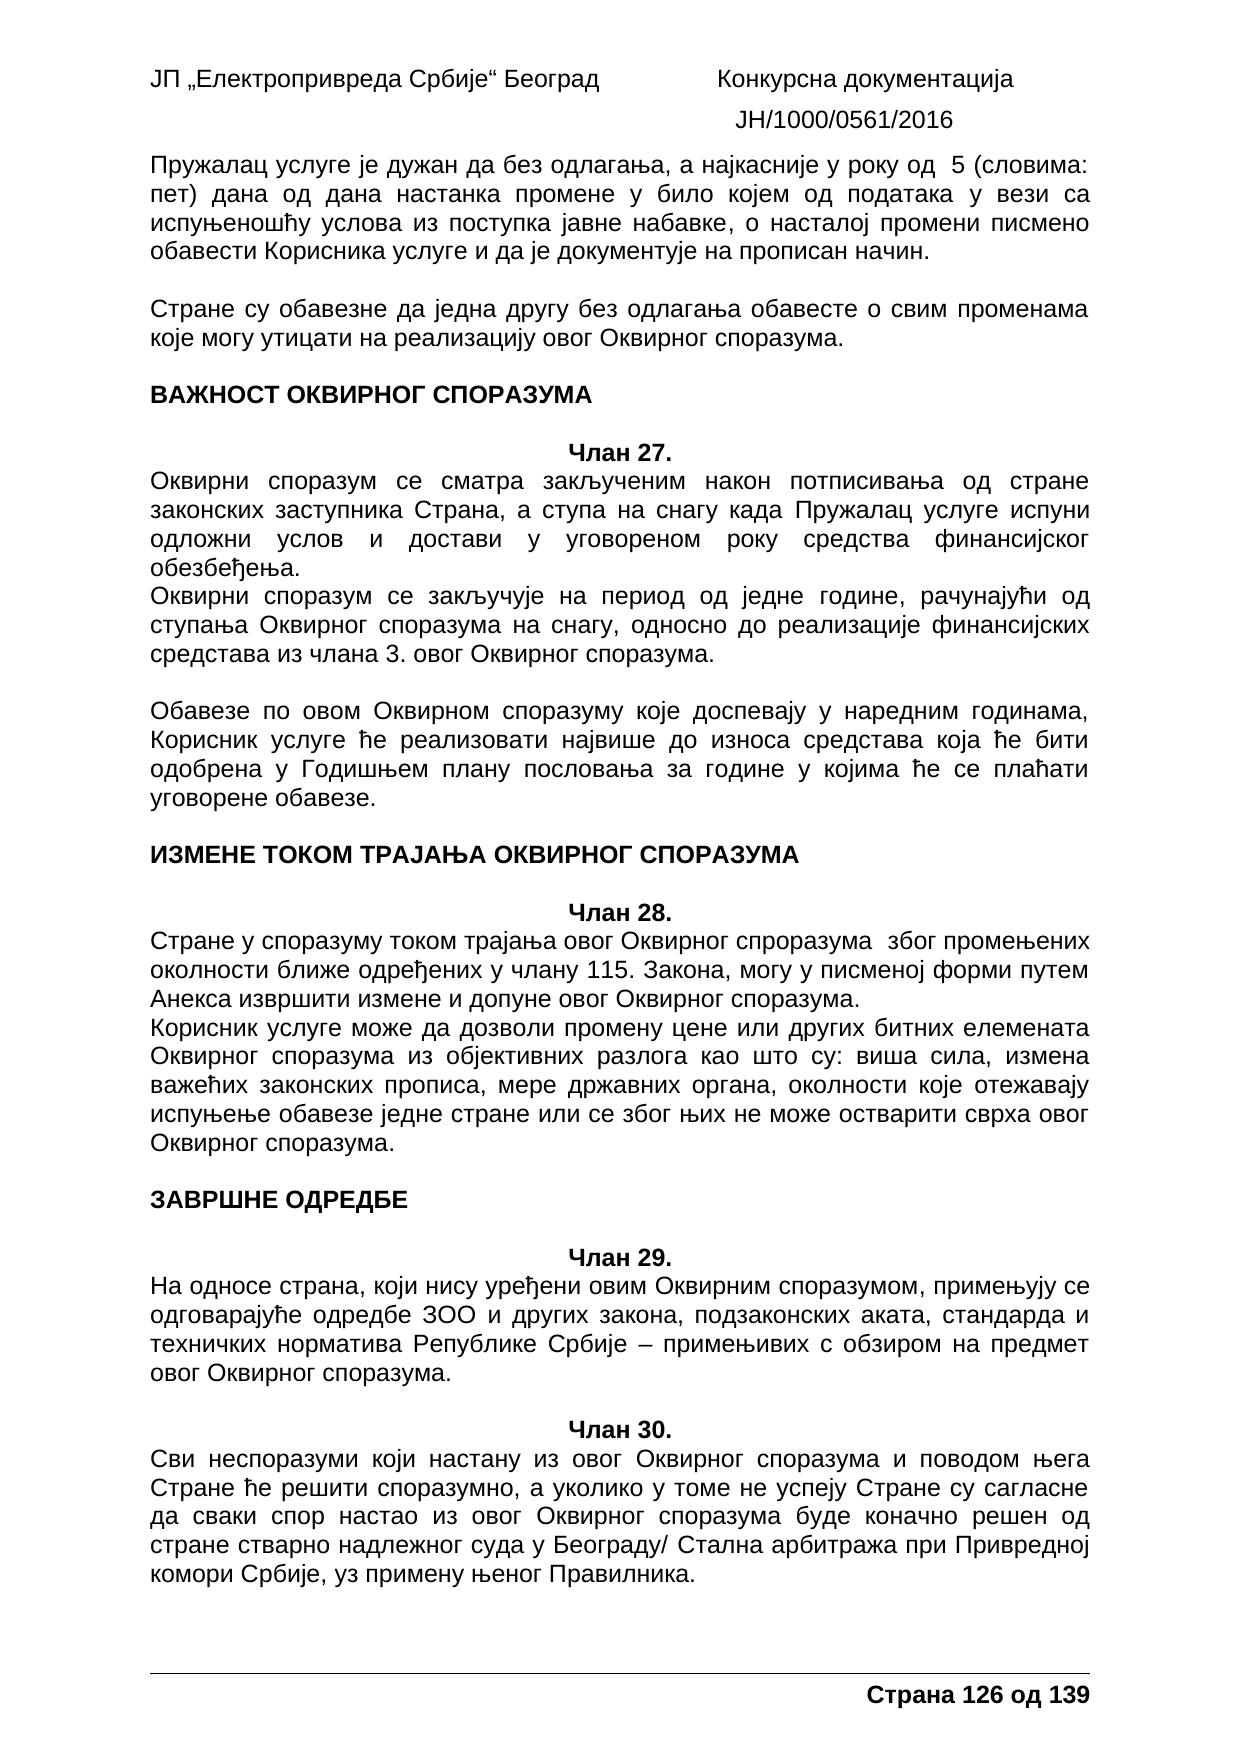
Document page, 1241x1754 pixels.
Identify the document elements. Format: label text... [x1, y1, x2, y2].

text ИЗМЕНЕ ТОКОМ ТРАЈАЊА ОКВИРНОГ СПОРАЗУМА [150, 840, 1090, 869]
text ВАЖНОСТ ОКВИРНОГ СПОРАЗУМА [150, 380, 1090, 409]
text Обавезе по овом Оквирном споразуму које доспевају у наредним годинама, Корисник услуге ће реализовати највише до износа средстава која ће бити одобрена у Годишњем плану пословања за године у којима ће се плаћати уговорене обавезе. [150, 696, 1090, 811]
text Члан 29. [150, 1242, 1090, 1271]
text Корисник услуге може да дозволи промену цене или других битних елемената Оквирног споразума из објективних разлога као што су: виша сила, измена важећих законских прописа, мере државних органа, околности које отежавају испуњење обавезе једне стране или се због њих не може остварити сврха овог Оквирног споразума. [150, 1012, 1090, 1156]
text Стране су обавезне да једна другу без одлагања обавесте о свим променама које могу утицати на реализацију овог Оквирног споразума. [150, 294, 1090, 351]
text Оквирни споразум се сматра закљученим након потписивања од стране законских заступника Страна, а ступа на снагу када Пружалац услуге испуни одложни услов и достави у уговореном року средства финансијског обезбеђења. [150, 466, 1090, 581]
text Члан 30. [150, 1415, 1090, 1444]
text Члан 28. [150, 897, 1090, 926]
text Оквирни споразум се закључује на период од једне године, рачунајући од ступања Оквирног споразума на снагу, односно до реализације финансијских средстава из члана 3. овог Оквирног споразума. [150, 581, 1090, 667]
text Стране у споразуму током трајања овог Оквирног спроразума због промењених околности ближе одређених у члану 115. Закона, могу у писменој форми путем Анекса извршити измене и допуне овог Оквирног споразума. [150, 926, 1090, 1012]
text ЗАВРШНЕ ОДРЕДБЕ [150, 1185, 1090, 1214]
text Сви неспоразуми који настану из овог Оквирног споразума и поводом њега Стране ће решити споразумно, а уколико у томе не успеју Стране су сагласне да сваки спор настао из овог Оквирног споразума буде коначно решен од стране стварно надлежног суда у Београду/ Стална арбитража при Привредној комори Србије, уз примену њеног Правилника. [150, 1444, 1090, 1587]
text На односе страна, који нису уређени овим Оквирним споразумом, примењују се одговарајуће одредбе ЗОО и других закона, подзаконских аката, стандарда и техничких норматива Републике Србије – примењивих с обзиром на предмет овог Оквирног споразума. [150, 1271, 1090, 1386]
text Члан 27. [150, 437, 1090, 466]
text Пружалац услуге је дужан да без одлагања, а најкасније у року од 5 (словима: пет) дана од дана настанка промене у било којем од података у вези са испуњеношћу услова из поступка јавне набавке, о насталој промени писмено обавести Корисника услуге и да је документује на прописан начин. [150, 150, 1090, 265]
